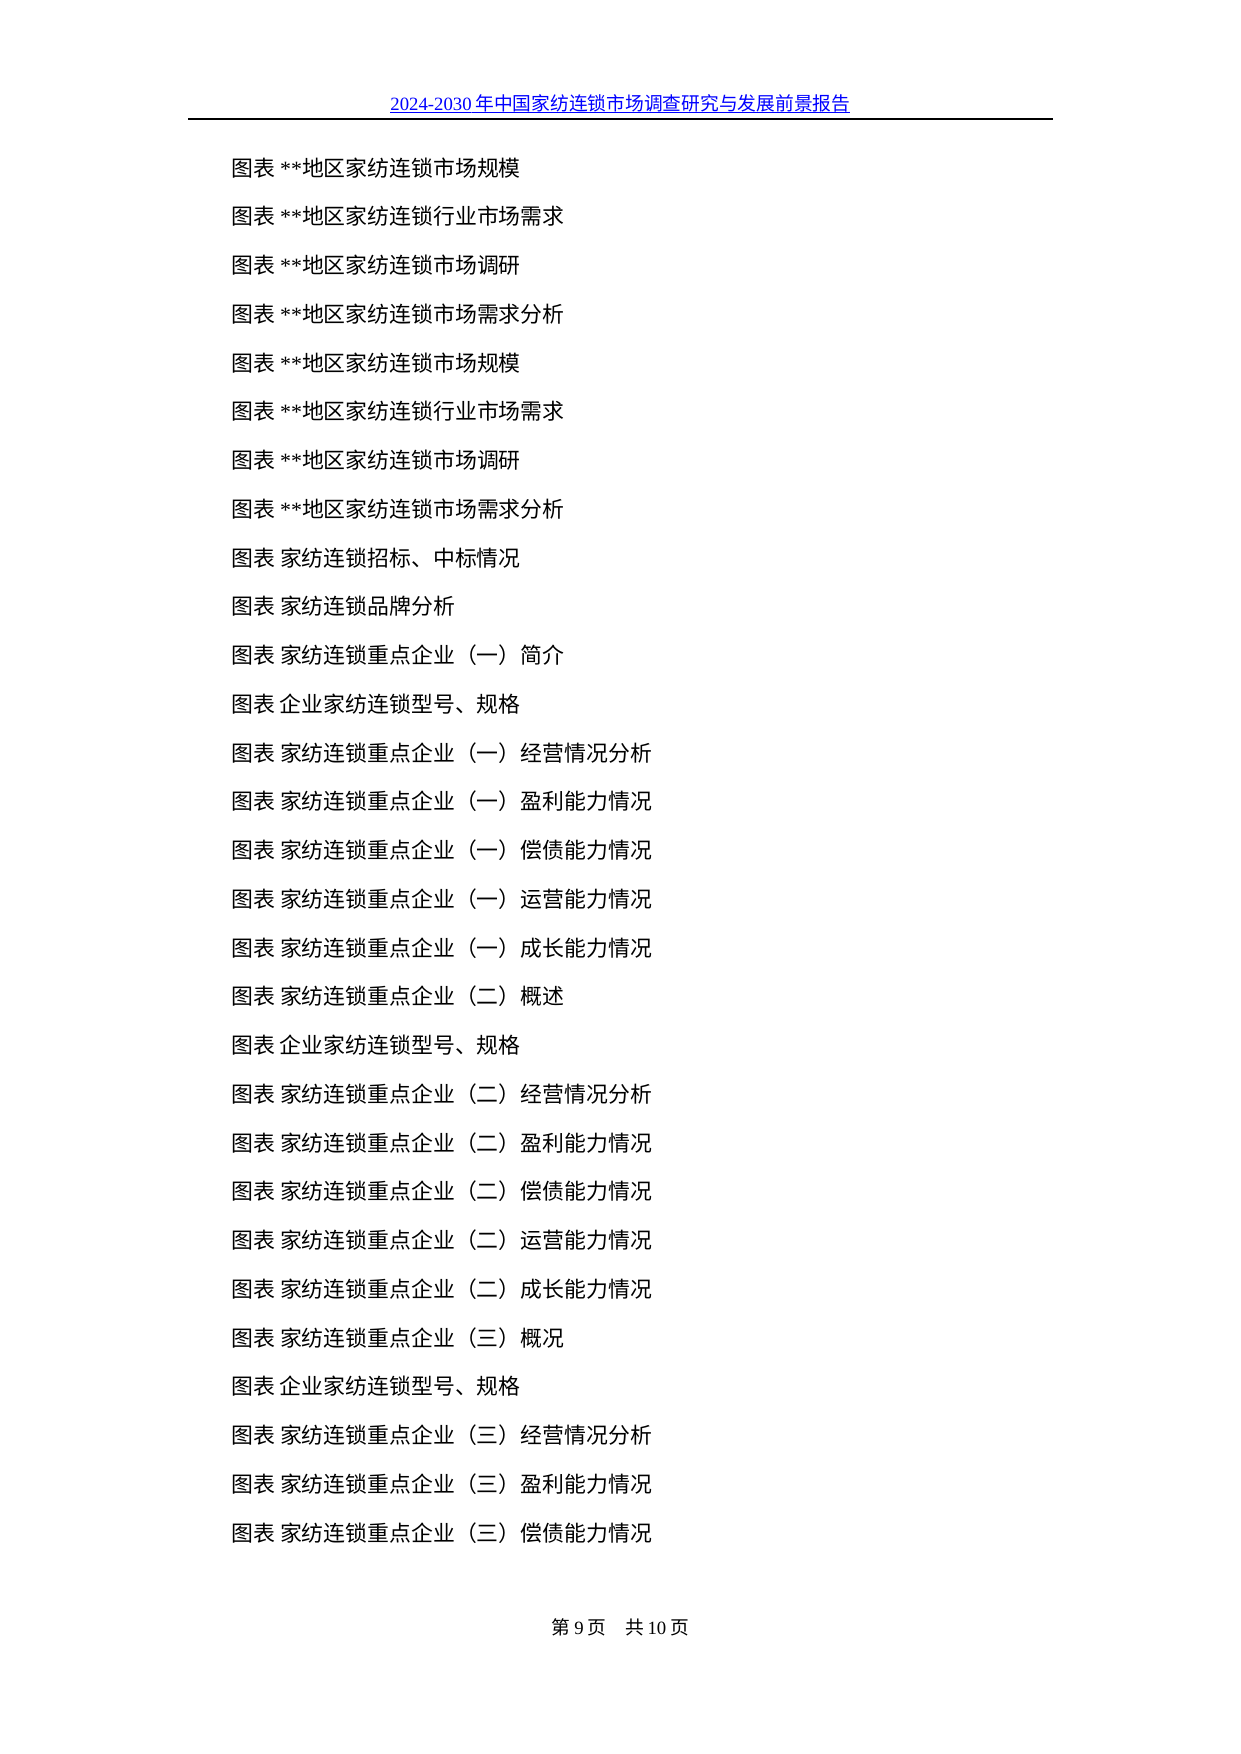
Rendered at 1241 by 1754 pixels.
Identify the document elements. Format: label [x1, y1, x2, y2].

text [187, 150, 1053, 1548]
